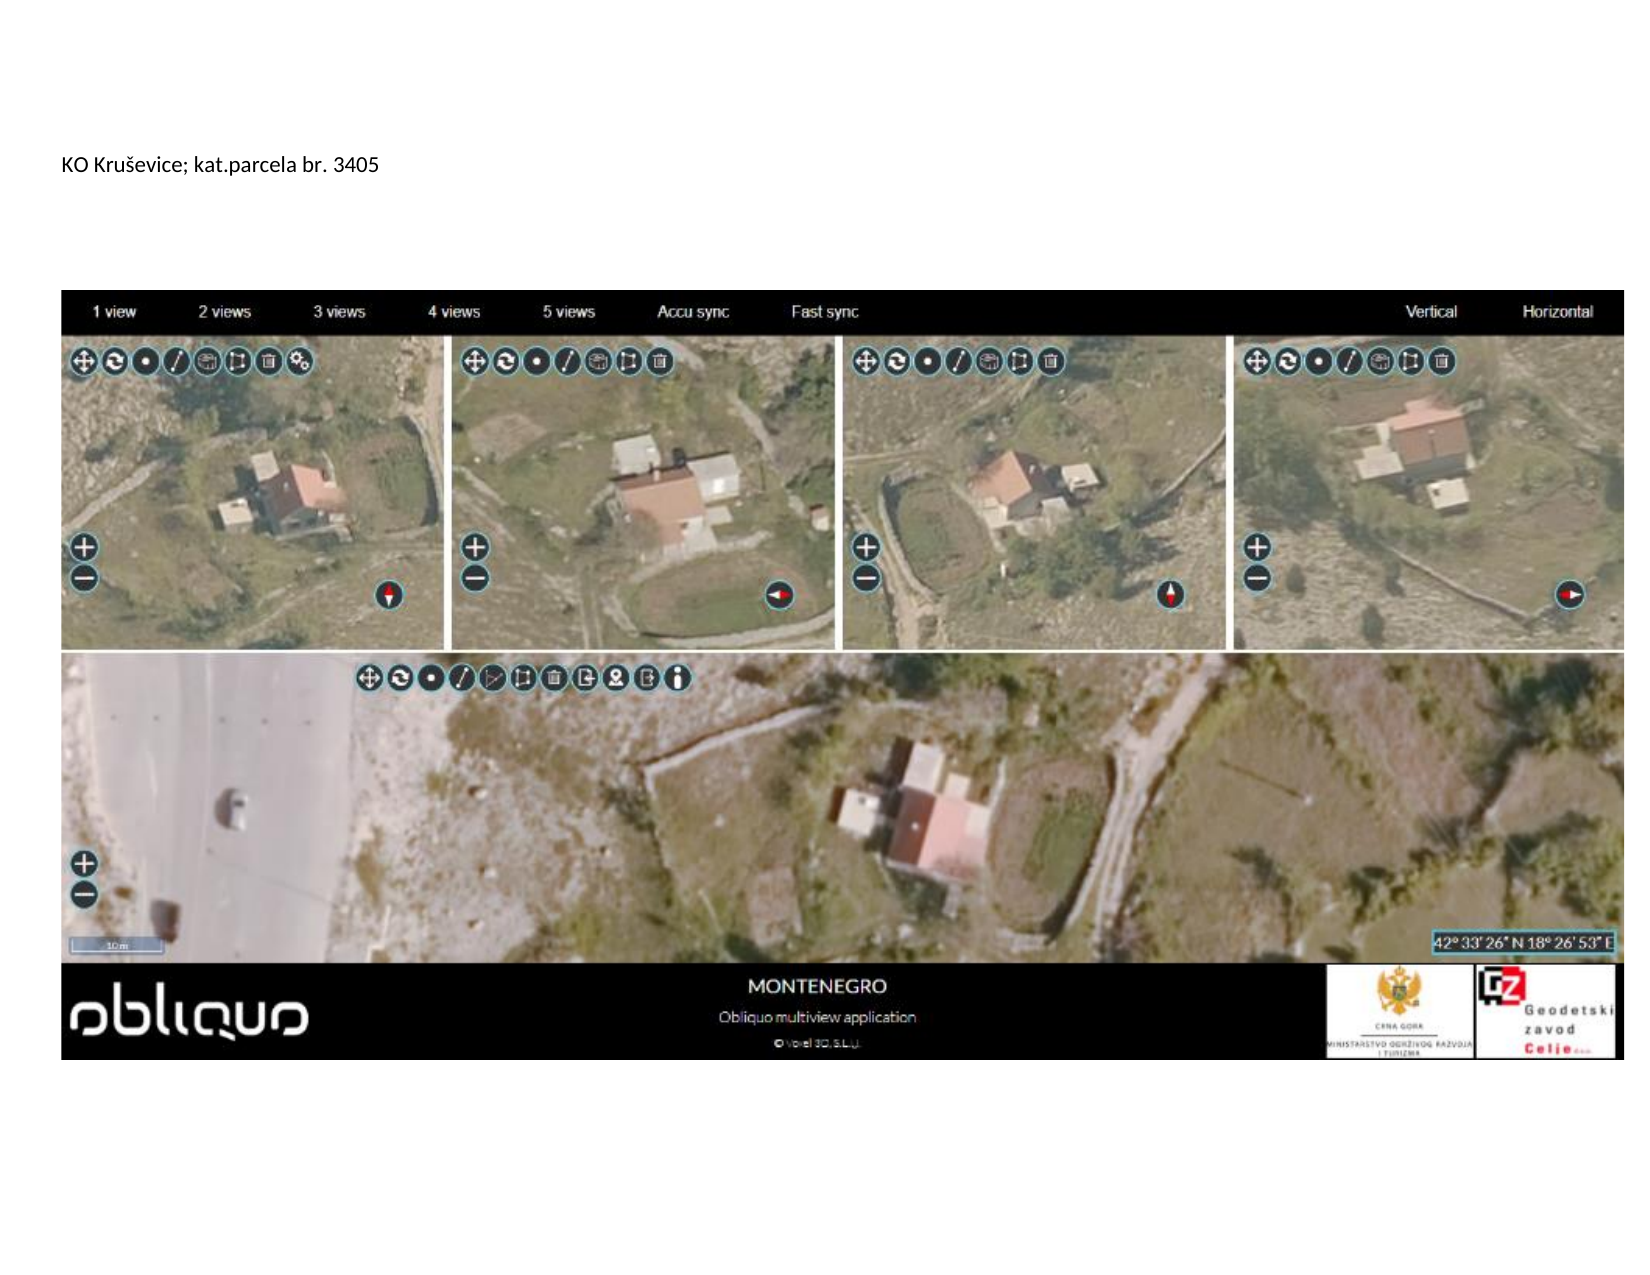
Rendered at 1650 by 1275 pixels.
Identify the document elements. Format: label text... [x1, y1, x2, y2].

text KO Kruševice; kat.parcela br. 3405 [61, 150, 1500, 178]
picture [61, 290, 1625, 1060]
